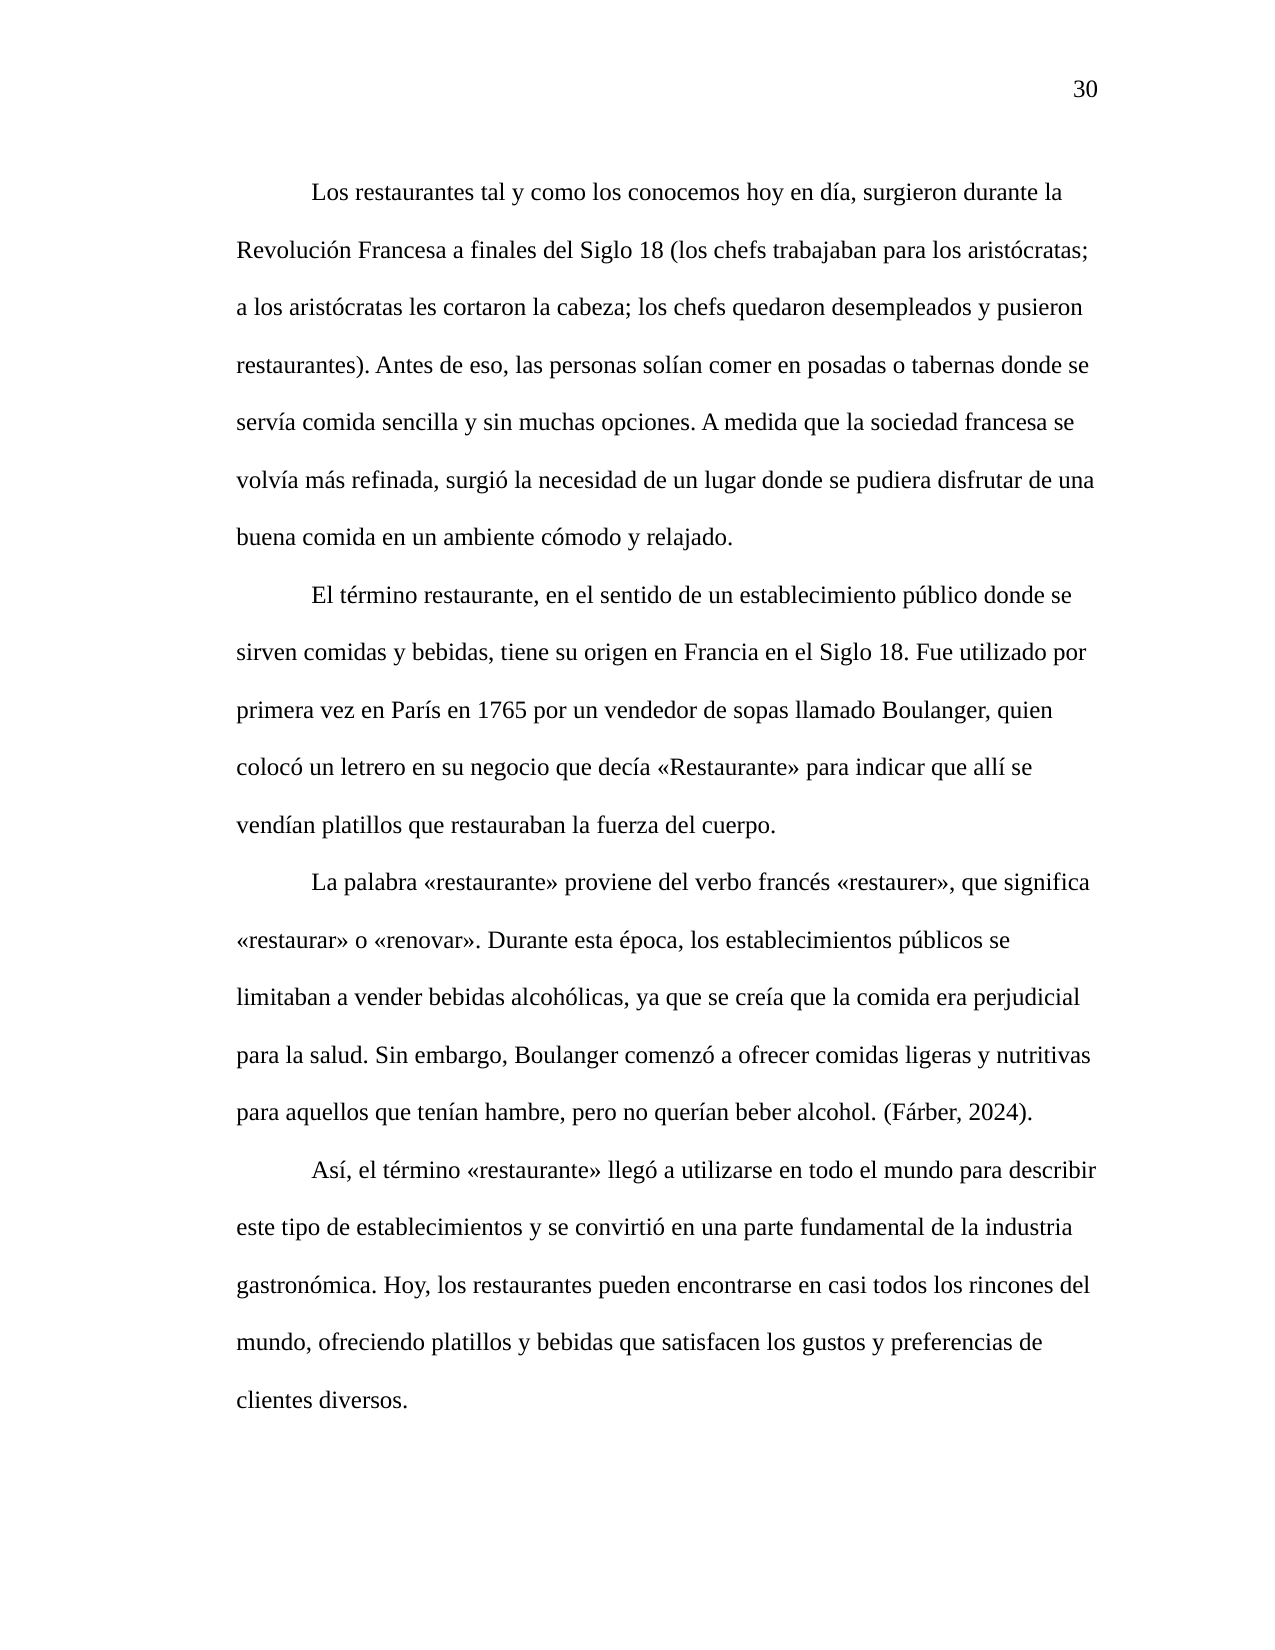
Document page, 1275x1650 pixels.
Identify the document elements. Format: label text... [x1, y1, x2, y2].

text Así, el término «restaurante» llegó a utilizarse en todo el mundo para describir este tipo de establecimientos y se convirtió en una parte fundamental de la industria gastronómica. Hoy, los restaurantes pueden encontrarse en casi todos los rincones del mundo, ofreciendo platillos y bebidas que satisfacen los gustos y preferencias de clientes diversos. [236, 1155, 1098, 1413]
text La palabra «restaurante» proviene del verbo francés «restaurer», que significa «restaurar» o «renovar». Durante esta época, los establecimientos públicos se limitaban a vender bebidas alcohólicas, ya que se creía que la comida era perjudicial para la salud. Sin embargo, Boulanger comenzó a ofrecer comidas ligeras y nutritivas para aquellos que tenían hambre, pero no querían beber alcohol. . [236, 867, 1098, 1126]
text El término restaurante, en el sentido de un establecimiento público donde se sirven comidas y bebidas, tiene su origen en Francia en el Siglo 18. Fue utilizado por primera vez en París en 1765 por un vendedor de sopas llamado Boulanger, quien colocó un letrero en su negocio que decía «Restaurante» para indicar que allí se vendían platillos que restauraban la fuerza del cuerpo. [236, 580, 1098, 838]
text Los restaurantes tal y como los conocemos hoy en día, surgieron durante la Revolución Francesa a finales del Siglo 18 (los chefs trabajaban para los aristócratas; a los aristócratas les cortaron la cabeza; los chefs quedaron desempleados y pusieron restaurantes). Antes de eso, las personas solían comer en posadas o tabernas donde se servía comida sencilla y sin muchas opciones. A medida que la sociedad francesa se volvía más refinada, surgió la necesidad de un lugar donde se pudiera disfrutar de una buena comida en un ambiente cómodo y relajado. [236, 177, 1098, 551]
